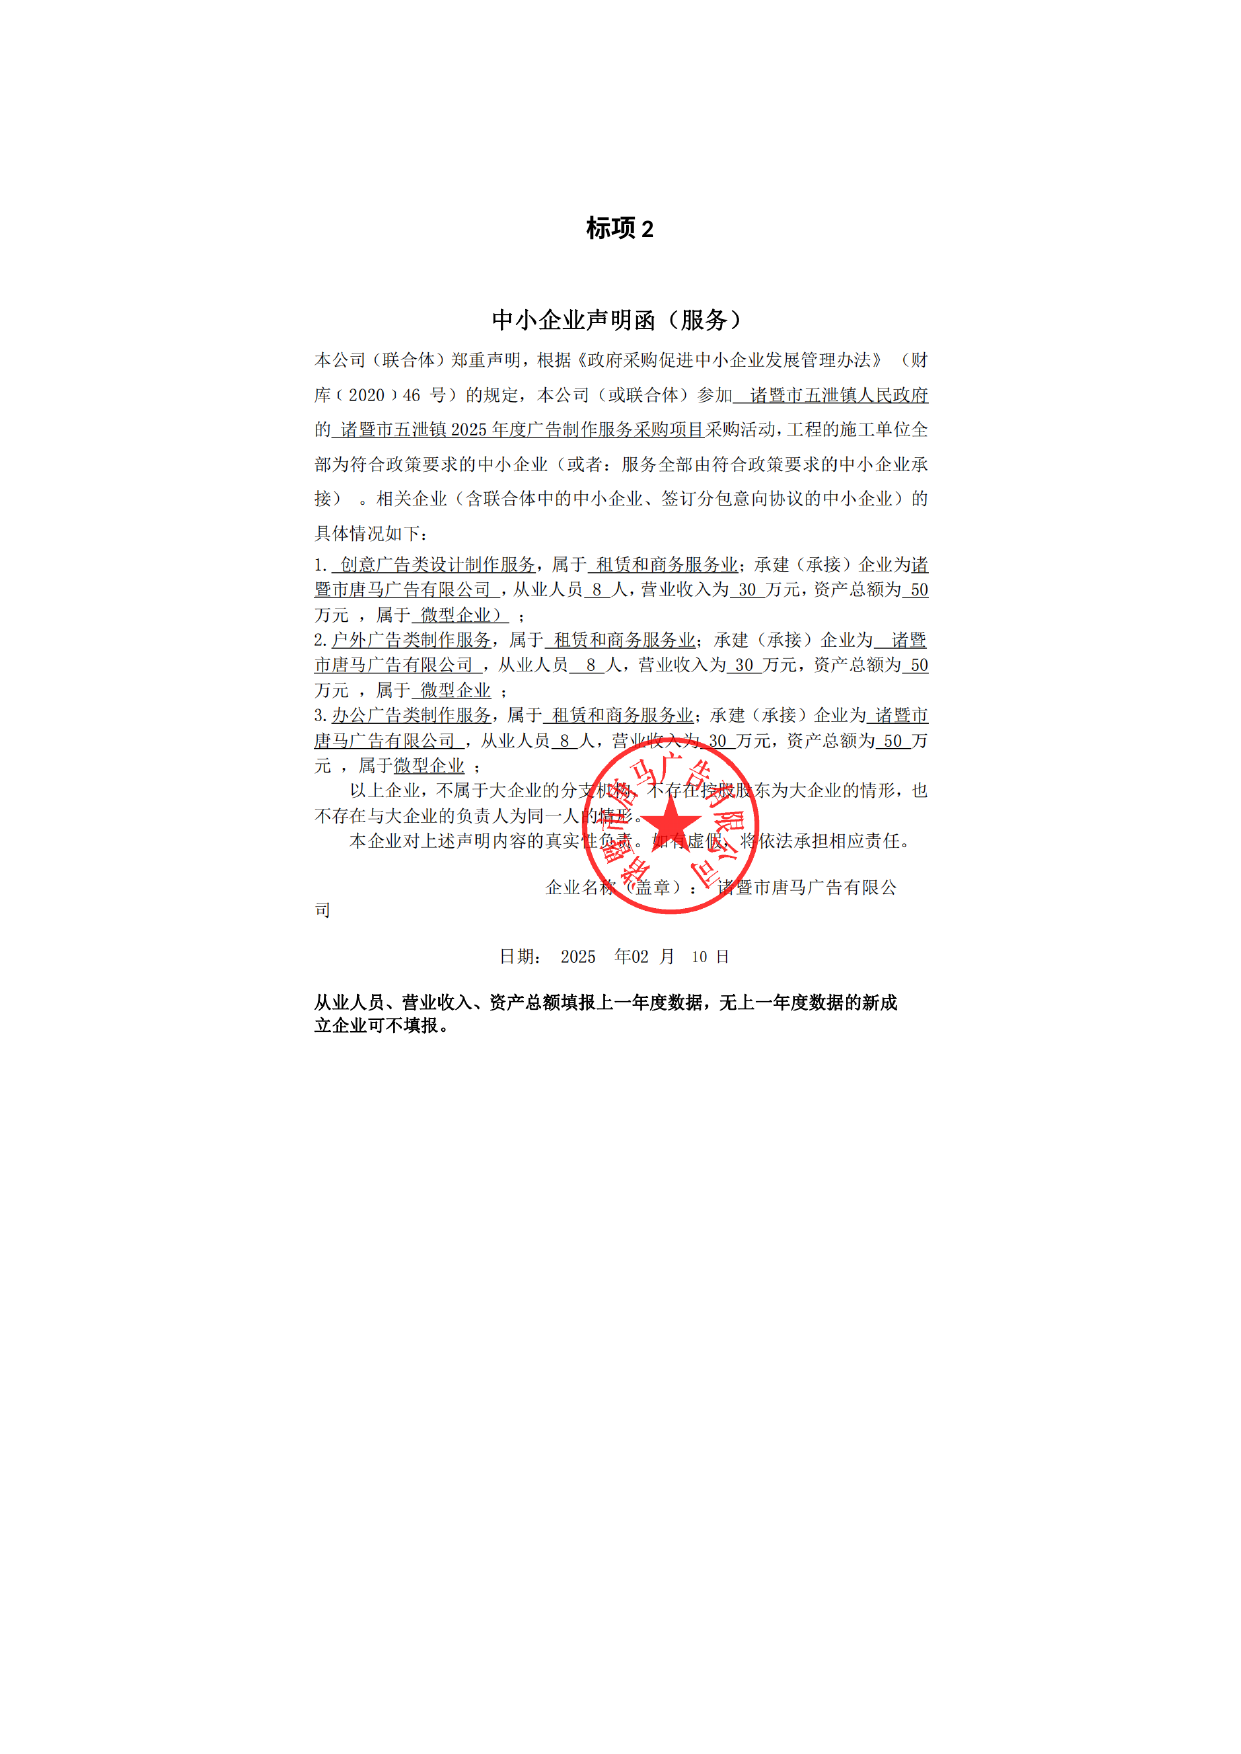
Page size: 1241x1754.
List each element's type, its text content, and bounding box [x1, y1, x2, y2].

text 标项2 [187, 194, 1053, 259]
picture [187, 259, 1053, 1072]
